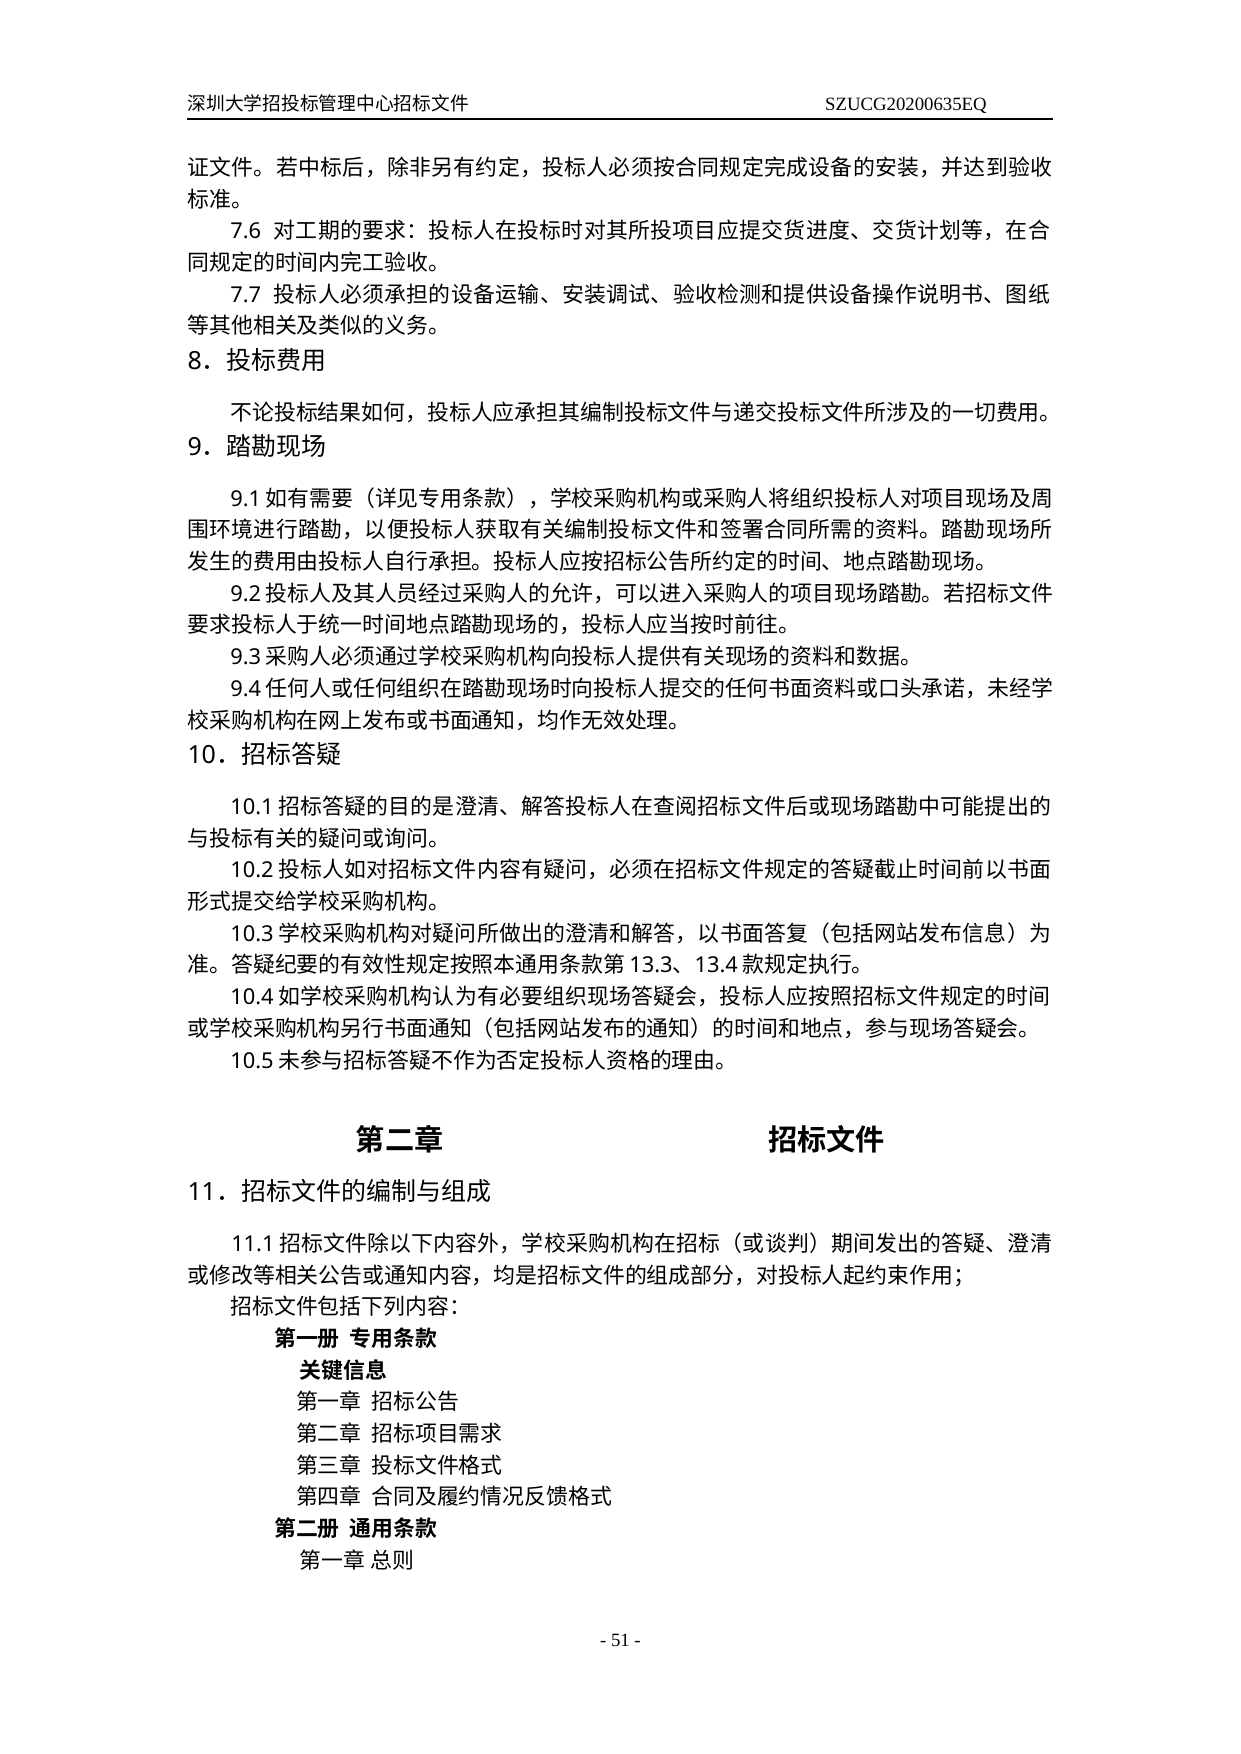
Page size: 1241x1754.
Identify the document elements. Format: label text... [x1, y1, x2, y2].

text 第二册 通用条款 [231, 1511, 1053, 1543]
text 10.2投标人如对招标文件内容有疑问，必须在招标文件规定的答疑截止时间前以书面形式提交给学校采购机构。 [187, 852, 1053, 916]
text 招标文件包括下列内容： [187, 1289, 1053, 1321]
text 10.5未参与招标答疑不作为否定投标人资格的理由。 [187, 1043, 1053, 1074]
text 第三章 投标文件格式 [253, 1448, 1053, 1479]
text 第四章 合同及履约情况反馈格式 [253, 1479, 1053, 1511]
text 第二章 招标项目需求 [253, 1416, 1053, 1448]
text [187, 150, 1053, 213]
text 第一章 招标公告 [253, 1384, 1053, 1416]
text 7.6 对工期的要求：投标人在投标时对其所投项目应提交货进度、交货计划等，在合同规定的时间内完工验收。 [187, 213, 1053, 277]
list 第一章 总则 [187, 1543, 1053, 1574]
text 8．投标费用 [187, 340, 1053, 376]
text 10.3学校采购机构对疑问所做出的澄清和解答，以书面答复（包括网站发布信息）为准。答疑纪要的有效性规定按照本通用条款第13.3、13.4款规定执行。 [187, 916, 1053, 979]
text 10.1招标答疑的目的是澄清、解答投标人在查阅招标文件后或现场踏勘中可能提出的与投标有关的疑问或询问。 [187, 789, 1053, 852]
list 招标文件 [187, 1117, 1053, 1159]
text 9.2投标人及其人员经过采购人的允许，可以进入采购人的项目现场踏勘。若招标文件要求投标人于统一时间地点踏勘现场的，投标人应当按时前往。 [187, 576, 1053, 639]
text 不论投标结果如何，投标人应承担其编制投标文件与递交投标文件所涉及的一切费用。 [187, 394, 1053, 426]
text 9．踏勘现场 [187, 426, 1053, 462]
text 9.1如有需要（详见专用条款），学校采购机构或采购人将组织投标人对项目现场及周围环境进行踏勘，以便投标人获取有关编制投标文件和签署合同所需的资料。踏勘现场所发生的费用由投标人自行承担。投标人应按招标公告所约定的时间、地点踏勘现场。 [187, 481, 1053, 576]
text 7.7 投标人必须承担的设备运输、安装调试、验收检测和提供设备操作说明书、图纸等其他相关及类似的义务。 [187, 277, 1053, 340]
text 9.4任何人或任何组织在踏勘现场时向投标人提交的任何书面资料或口头承诺，未经学校采购机构在网上发布或书面通知，均作无效处理。 [187, 671, 1053, 734]
text 第一册 专用条款 [231, 1321, 1053, 1353]
text 9.3采购人必须通过学校采购机构向投标人提供有关现场的资料和数据。 [187, 639, 1053, 671]
text 10．招标答疑 [187, 734, 1053, 771]
text 10.4如学校采购机构认为有必要组织现场答疑会，投标人应按照招标文件规定的时间或学校采购机构另行书面通知（包括网站发布的通知）的时间和地点，参与现场答疑会。 [187, 979, 1053, 1043]
text 11.1招标文件除以下内容外，学校采购机构在招标（或谈判）期间发出的答疑、澄清或修改等相关公告或通知内容，均是招标文件的组成部分，对投标人起约束作用； [187, 1226, 1053, 1289]
text 关键信息 [299, 1353, 1053, 1384]
text 11．招标文件的编制与组成 [187, 1171, 1053, 1208]
